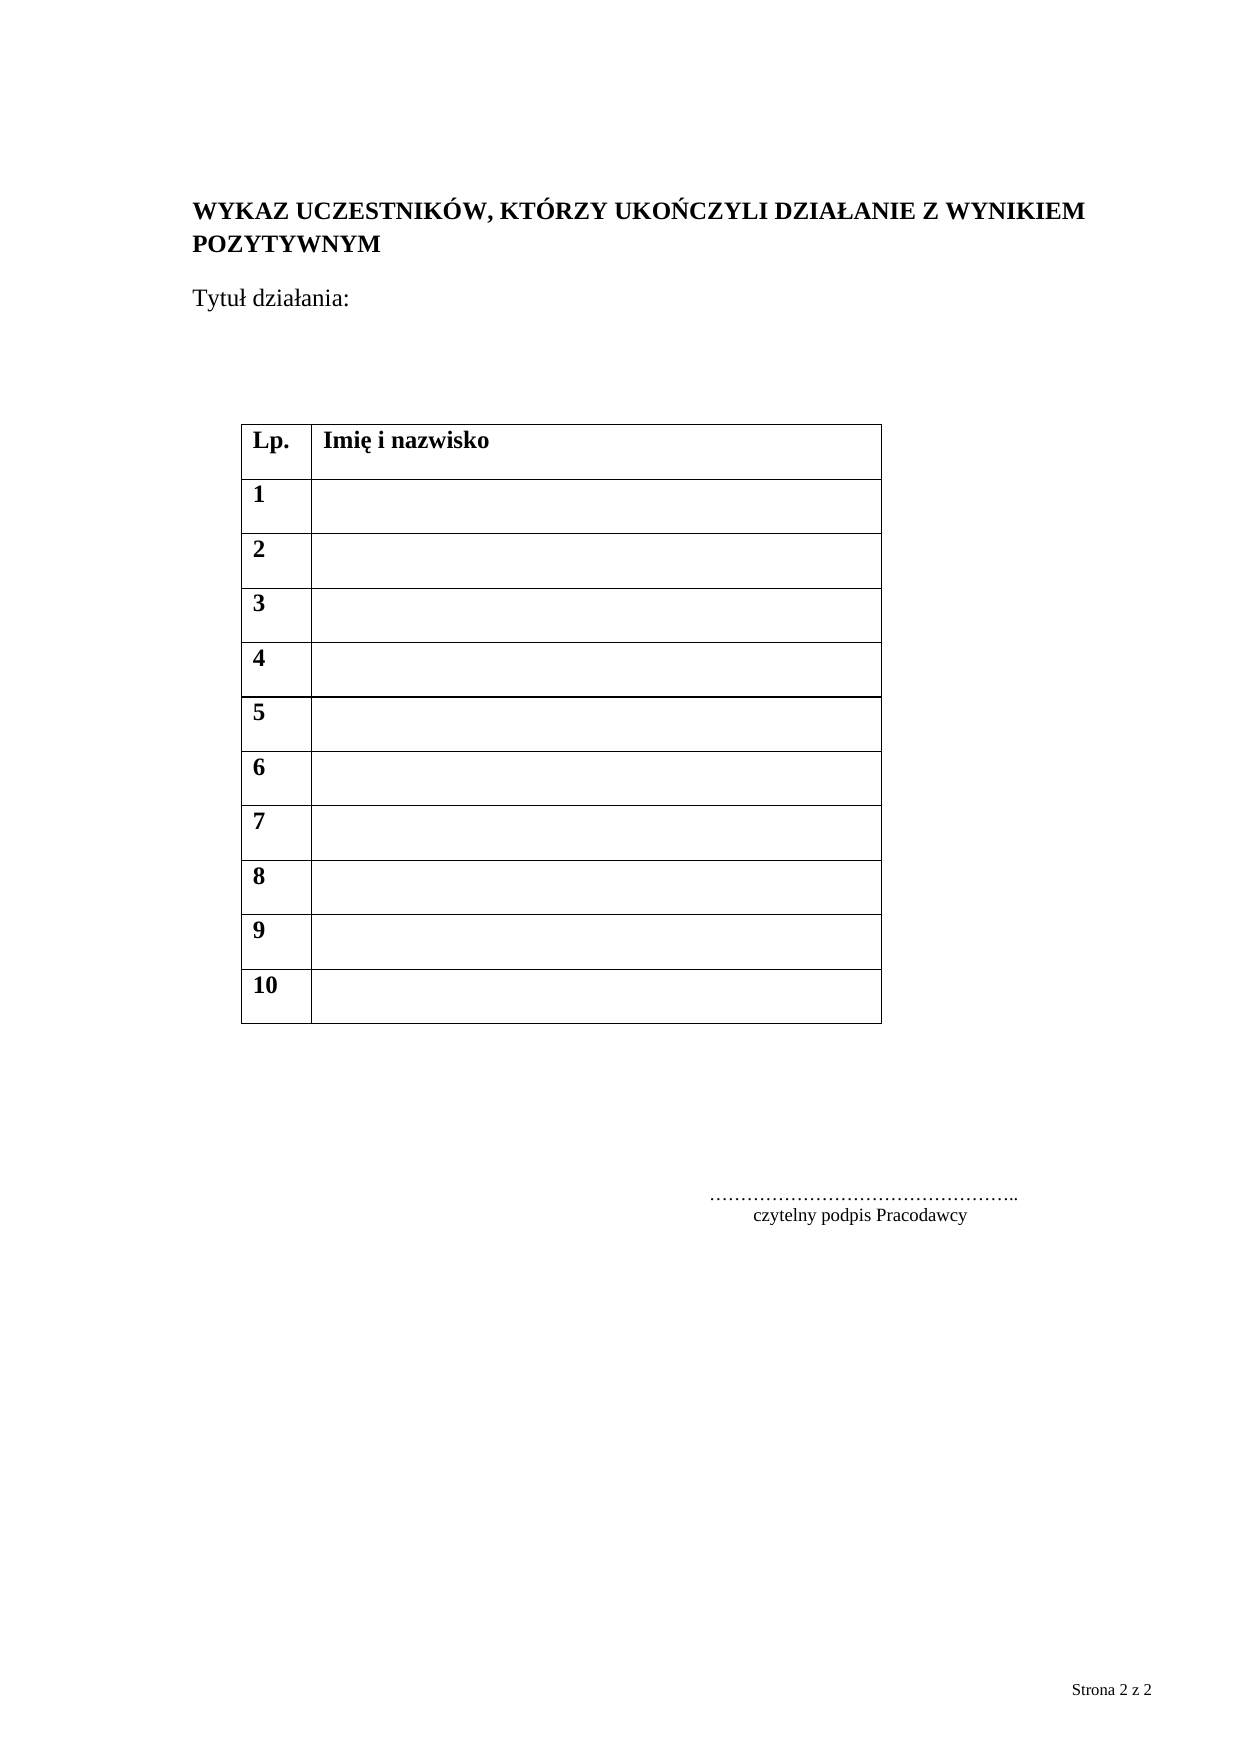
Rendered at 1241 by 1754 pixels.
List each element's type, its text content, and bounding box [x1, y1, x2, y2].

table_cell 8 [242, 861, 311, 914]
table_cell [312, 589, 881, 642]
table_cell [312, 643, 881, 696]
table_cell 7 [242, 806, 311, 860]
table_cell 5 [242, 698, 311, 751]
text czytelny podpis Pracodawcy [753, 1204, 1152, 1226]
table_cell 3 [242, 589, 311, 642]
table_cell 9 [242, 915, 311, 969]
table_cell [312, 752, 881, 805]
table_cell [312, 915, 881, 969]
text Tytuł działania: [192, 283, 1152, 312]
table_cell [312, 861, 881, 914]
table_cell 1 [242, 480, 311, 533]
text ………………………………………….. [709, 1182, 1152, 1204]
table_cell [312, 698, 881, 751]
table_cell [312, 534, 881, 587]
table_cell [312, 970, 881, 1023]
table_cell [312, 806, 881, 860]
table_cell 10 [242, 970, 311, 1023]
table_cell 6 [242, 752, 311, 805]
table_header Lp. [242, 425, 311, 478]
table_cell 4 [242, 643, 311, 696]
text WYKAZ UCZESTNIKÓW, KTÓRZY UKOŃCZYLI DZIAŁANIE Z WYNIKIEM POZYTYWNYM [192, 196, 1152, 258]
table_cell 2 [242, 534, 311, 587]
table_cell [312, 480, 881, 533]
table_header Imię i nazwisko [312, 425, 881, 478]
